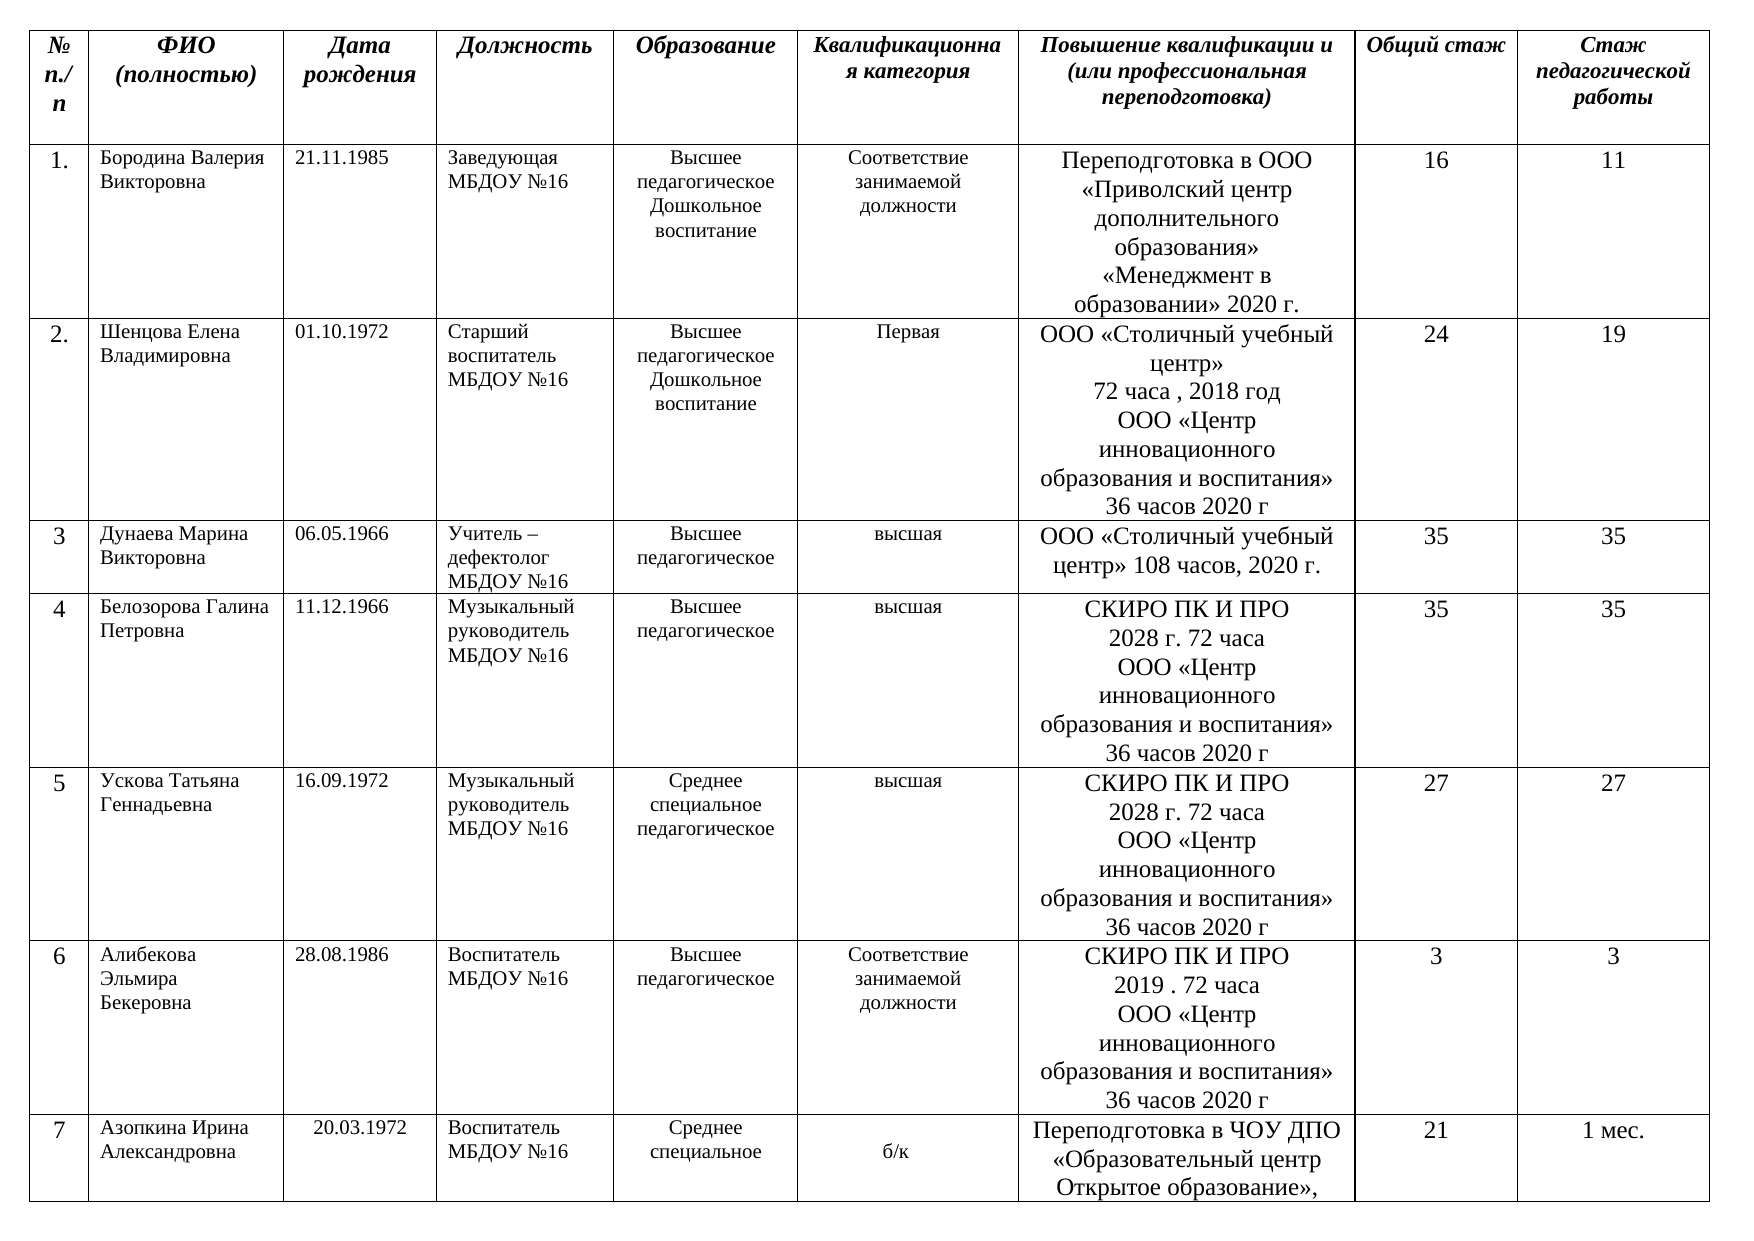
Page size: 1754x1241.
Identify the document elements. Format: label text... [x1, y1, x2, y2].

table_cell 6 [30, 941, 88, 1114]
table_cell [1019, 1115, 1354, 1201]
table_cell Соответствие занимаемой должности [798, 145, 1018, 318]
table_cell высшая [798, 594, 1018, 767]
table_cell 3 [30, 521, 88, 593]
table_cell 5 [30, 768, 88, 940]
table_cell Среднее специальное [614, 1115, 797, 1201]
table_header Повышение квалификации и (или профессиональная переподготовка) [1019, 31, 1354, 144]
table_cell 27 [1518, 768, 1709, 940]
table_cell Дунаева Марина Викторовна [89, 521, 283, 593]
table_cell Бородина Валерия Викторовна [89, 145, 283, 318]
table_header Должность [437, 31, 613, 144]
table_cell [89, 1115, 283, 1201]
table_cell ООО «Столичный учебный центр» 72 часа , 2018 год ООО «Центр инновационного образования и воспитания» 36 часов 2020 г [1019, 319, 1354, 520]
table_cell 27 [1356, 768, 1517, 940]
table_cell 35 [1356, 594, 1517, 767]
table_cell высшая [798, 768, 1018, 940]
table_header № п./п [30, 31, 88, 144]
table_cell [437, 1115, 613, 1201]
table_cell б/к [798, 1115, 1018, 1201]
table_cell Среднее специальное педагогическое [614, 768, 797, 940]
table_cell 20.03.1972 [284, 1115, 436, 1201]
table_cell 3 [1518, 941, 1709, 1114]
table_cell Переподготовка в ООО «Приволский центр дополнительного образования» «Менеджмент в образовании» 2020 г. [1019, 145, 1354, 318]
table_cell высшая [798, 521, 1018, 593]
table_cell Высшее педагогическое Дошкольное воспитание [614, 145, 797, 318]
table_cell Белозорова Галина Петровна [89, 594, 283, 767]
table_cell 01.10.1972 [284, 319, 436, 520]
table_cell 11 [1518, 145, 1709, 318]
table_cell 35 [1356, 521, 1517, 593]
table_cell Музыкальный руководитель МБДОУ №16 [437, 594, 613, 767]
table_cell Высшее педагогическое [614, 594, 797, 767]
table_header Общий стаж [1356, 31, 1517, 144]
table_cell СКИРО ПК И ПРО 2028 г. 72 часа ООО «Центр инновационного образования и воспитания» 36 часов 2020 г [1019, 768, 1354, 940]
table_cell 24 [1356, 319, 1517, 520]
table_cell 16 [1356, 145, 1517, 318]
table_cell Соответствие занимаемой должности [798, 941, 1018, 1114]
table_cell Заведующая МБДОУ №16 [437, 145, 613, 318]
table_cell Алибекова Эльмира Бекеровна [89, 941, 283, 1114]
table_cell Первая [798, 319, 1018, 520]
table_cell 21.11.1985 [284, 145, 436, 318]
table_cell 2. [30, 319, 88, 520]
table_cell СКИРО ПК И ПРО 2028 г. 72 часа ООО «Центр инновационного образования и воспитания» 36 часов 2020 г [1019, 594, 1354, 767]
table_cell 35 [1518, 594, 1709, 767]
table_cell 4 [30, 594, 88, 767]
table_cell Учитель – дефектолог МБДОУ №16 [437, 521, 613, 593]
table_cell 7 [30, 1115, 88, 1201]
table_cell Высшее педагогическое [614, 521, 797, 593]
table_cell Старший воспитатель МБДОУ №16 [437, 319, 613, 520]
table_cell 28.08.1986 [284, 941, 436, 1114]
table_cell ООО «Столичный учебный центр» 108 часов, 2020 г. [1019, 521, 1354, 593]
table_cell 11.12.1966 [284, 594, 436, 767]
table_cell 21 [1356, 1115, 1517, 1201]
table_cell СКИРО ПК И ПРО 2019 . 72 часа ООО «Центр инновационного образования и воспитания» 36 часов 2020 г [1019, 941, 1354, 1114]
table_cell 1. [30, 145, 88, 318]
table_cell Ускова Татьяна Геннадьевна [89, 768, 283, 940]
table_cell Воспитатель МБДОУ №16 [437, 941, 613, 1114]
table_cell 1 мес. [1518, 1115, 1709, 1201]
table_header Образование [614, 31, 797, 144]
table_cell 19 [1518, 319, 1709, 520]
table_header Стаж педагогической работы [1518, 31, 1709, 144]
table_cell Шенцова Елена Владимировна [89, 319, 283, 520]
table_cell Музыкальный руководитель МБДОУ №16 [437, 768, 613, 940]
table_header Дата рождения [284, 31, 436, 144]
table_cell 06.05.1966 [284, 521, 436, 593]
table_cell Высшее педагогическое [614, 941, 797, 1114]
table_header Квалификационная категория [798, 31, 1018, 144]
table_cell 35 [1518, 521, 1709, 593]
table_cell 3 [1356, 941, 1517, 1114]
table_cell Высшее педагогическое Дошкольное воспитание [614, 319, 797, 520]
table_cell 16.09.1972 [284, 768, 436, 940]
table_header ФИО (полностью) [89, 31, 283, 144]
